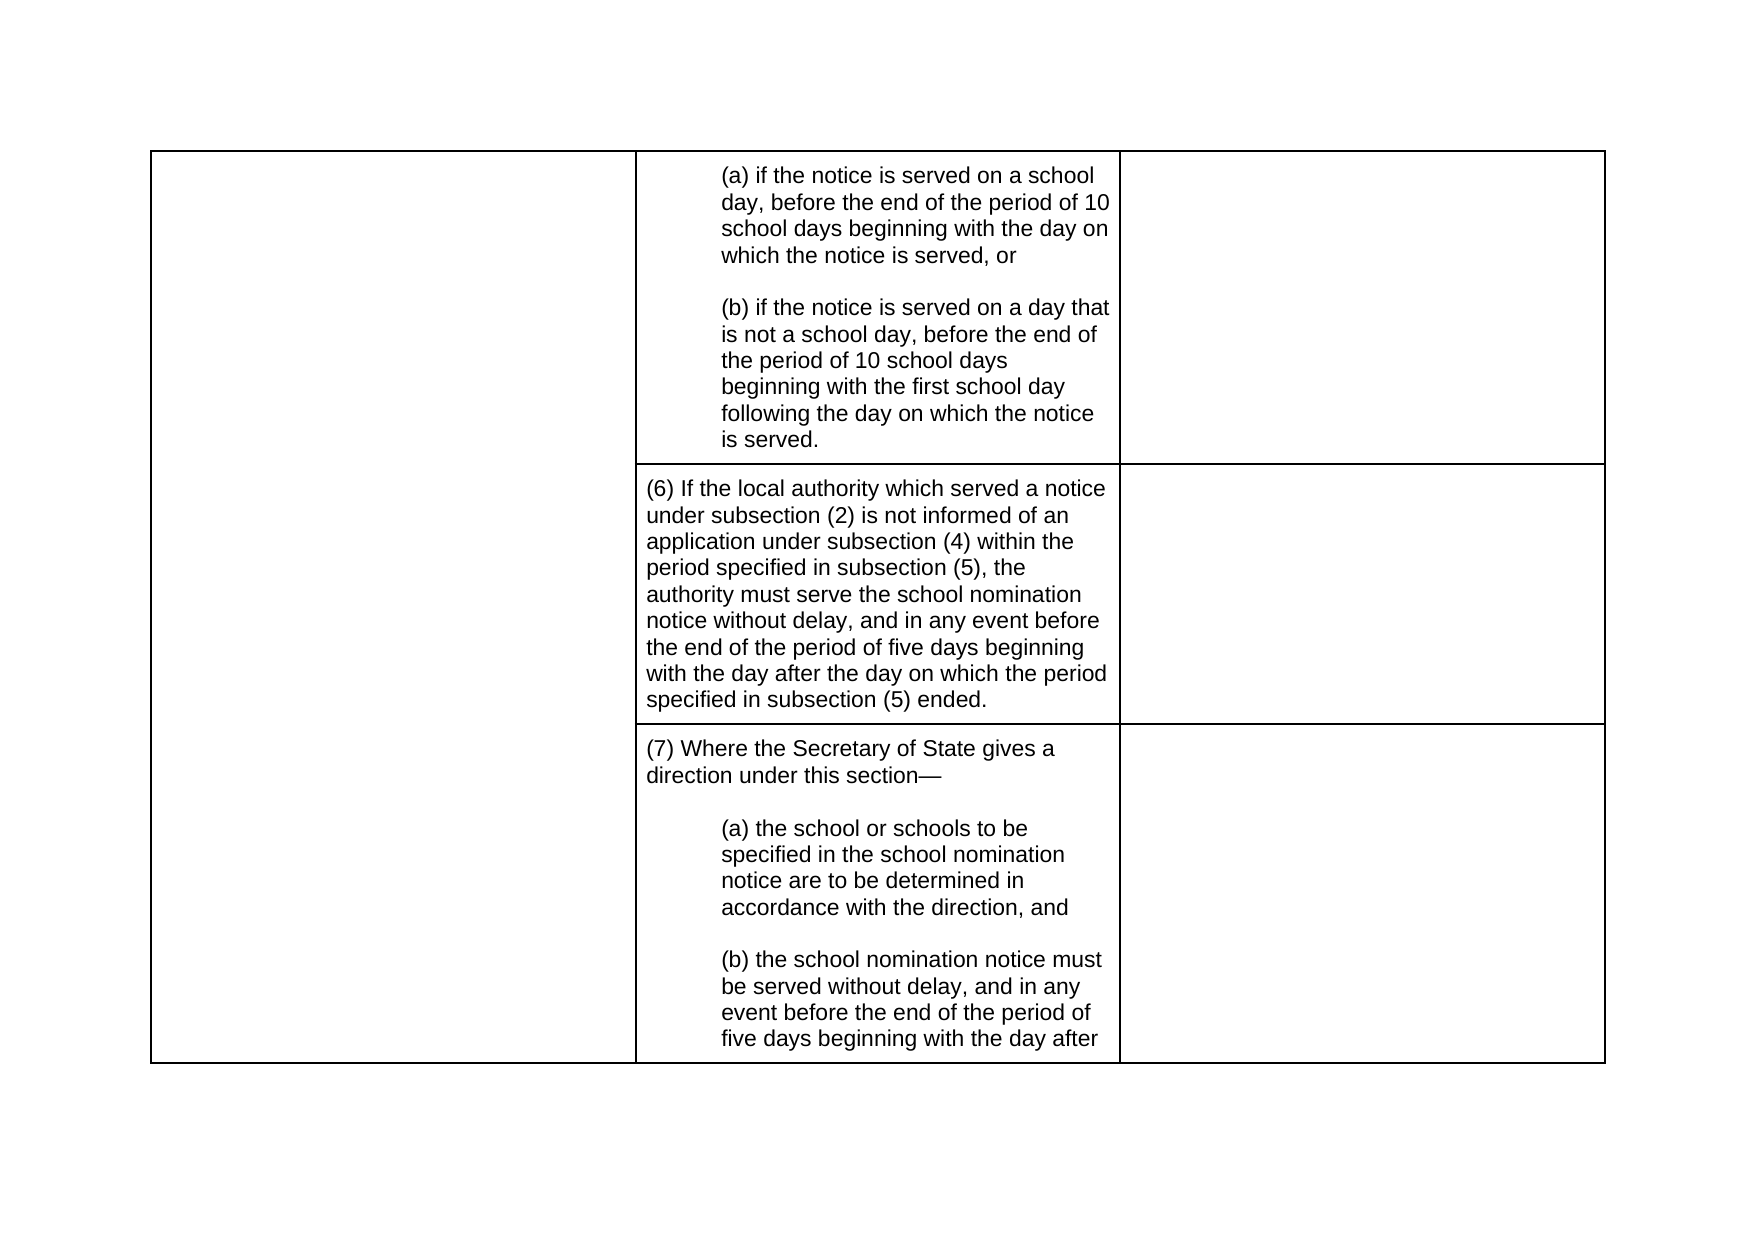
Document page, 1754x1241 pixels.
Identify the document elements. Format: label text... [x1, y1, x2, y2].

table_cell [1121, 152, 1604, 463]
table_cell (6) If the local authority which served a notice under subsection (2) is not informed of an application under subsection (4) within the period specified in subsection (5), the authority must serve the school nomination notice without delay, and in any event before the end of the period of five days beginning with the day after the day on which the period specified in subsection (5) ended. [637, 465, 1119, 723]
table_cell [637, 152, 1119, 463]
table_cell [1121, 725, 1604, 1062]
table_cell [637, 725, 1119, 1062]
table_cell [1121, 465, 1604, 723]
